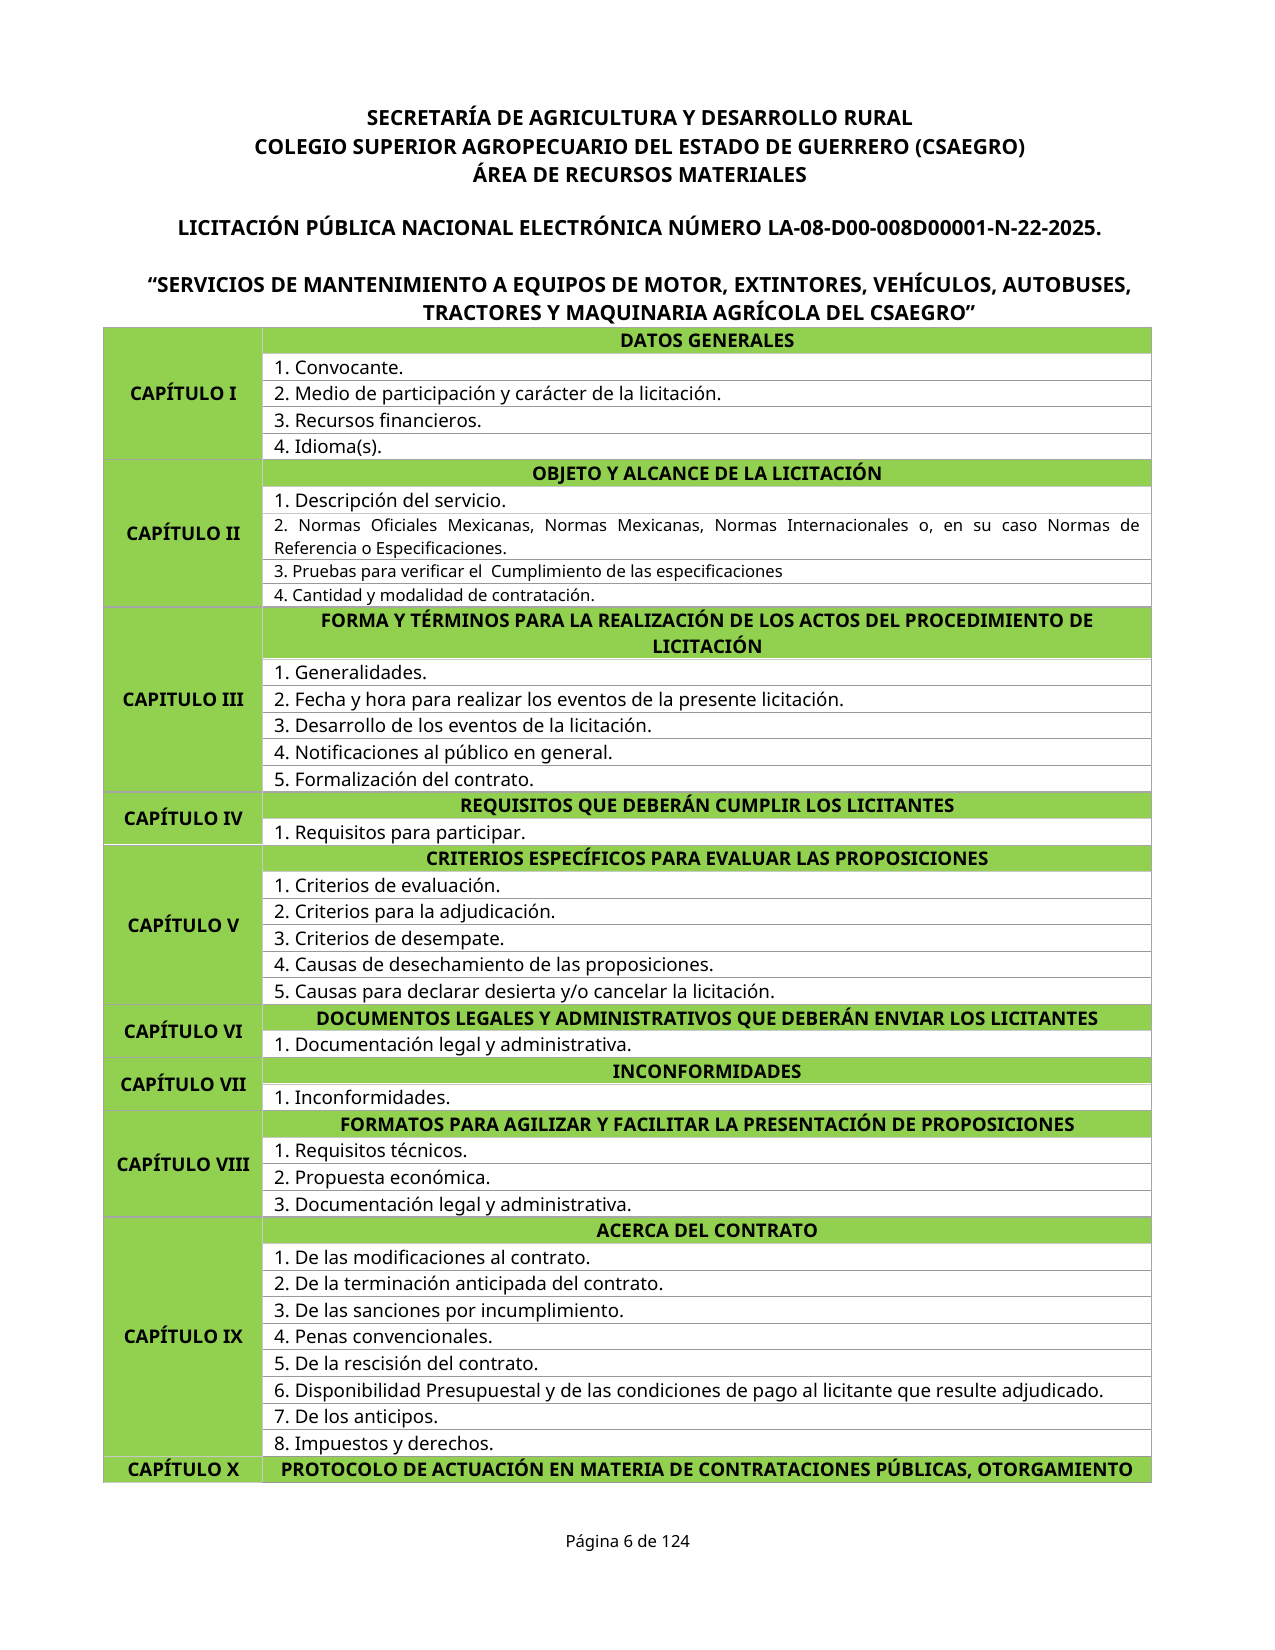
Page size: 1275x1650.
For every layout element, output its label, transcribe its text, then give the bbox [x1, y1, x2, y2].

table_cell 4. Cantidad y modalidad de contratación. [263, 584, 1151, 606]
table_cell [263, 1457, 1151, 1482]
text LICITACIÓN PÚBLICA NACIONAL ELECTRÓNICA NÚMERO LA-08-D00-008D00001-N-22-2025. [118, 213, 1161, 241]
table_cell CAPÍTULO VI [104, 1005, 262, 1057]
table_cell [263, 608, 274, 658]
text SECRETARÍA DE AGRICULTURA Y DESARROLLO RURAL [118, 103, 1161, 132]
table_cell 3. Desarrollo de los eventos de la licitación. [263, 713, 1151, 738]
table_cell 3. Documentación legal y administrativa. [263, 1191, 1151, 1216]
table_cell 2. Medio de participación y carácter de la licitación. [263, 381, 1151, 406]
table_cell 4. Notificaciones al público en general. [263, 739, 1151, 765]
table_cell 2. Criterios para la adjudicación. [263, 899, 1151, 924]
table_cell 3. Recursos financieros. [263, 407, 1151, 433]
table_header DATOS GENERALES [263, 328, 1151, 353]
table_cell CAPÍTULO IX [104, 1218, 262, 1456]
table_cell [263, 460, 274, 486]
table_cell 3. Pruebas para verificar el Cumplimiento de las especificaciones [263, 560, 1151, 583]
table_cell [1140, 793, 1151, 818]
table_cell 1. Convocante. [263, 354, 1151, 380]
table_cell 5. Causas para declarar desierta y/o cancelar la licitación. [263, 978, 1151, 1004]
table_cell 1. Descripción del servicio. [263, 487, 1151, 512]
table_cell 1. De las modificaciones al contrato. [263, 1244, 1151, 1269]
table_cell 1. Requisitos para participar. [263, 819, 1151, 844]
table_cell 1. Documentación legal y administrativa. [263, 1031, 1151, 1057]
table_cell 2. De la terminación anticipada del contrato. [263, 1271, 1151, 1296]
text ÁREA DE RECURSOS MATERIALES [118, 160, 1161, 189]
table_cell 4. Penas convencionales. [263, 1324, 1151, 1349]
table_cell 8. Impuestos y derechos. [263, 1430, 1151, 1456]
table_cell 1. Generalidades. [263, 660, 1151, 685]
text “SERVICIOS DE MANTENIMIENTO A EQUIPOS DE MOTOR, EXTINTORES, VEHÍCULOS, AUTOBUSES, TRACTORES Y MAQUINARIA AGRÍCOLA DEL CSAEGRO” [118, 270, 1161, 327]
table_cell 6. Disponibilidad Presupuestal y de las condiciones de pago al licitante que resulte adjudicado. [263, 1377, 1151, 1402]
table_cell CAPÍTULO V [104, 846, 262, 1004]
table_cell FORMATOS PARA AGILIZAR Y FACILITAR LA PRESENTACIÓN DE PROPOSICIONES [263, 1111, 1151, 1137]
table_cell 2. Fecha y hora para realizar los eventos de la presente licitación. [263, 686, 1151, 712]
table_cell 2. Normas Oficiales Mexicanas, Normas Mexicanas, Normas Internacionales o, en su caso Normas de Referencia o Especificaciones. [263, 514, 1151, 559]
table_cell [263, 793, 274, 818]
table_cell 4. Idioma(s). [263, 434, 1151, 459]
table_cell 3. De las sanciones por incumplimiento. [263, 1297, 1151, 1323]
table_cell 4. Causas de desechamiento de las proposiciones. [263, 952, 1151, 977]
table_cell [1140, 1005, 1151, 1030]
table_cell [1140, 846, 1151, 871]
table_header CAPÍTULO I [104, 328, 262, 459]
table_cell CAPÍTULO X [104, 1457, 262, 1482]
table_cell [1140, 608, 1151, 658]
table_cell 5. Formalización del contrato. [263, 766, 1151, 791]
table_cell CAPÍTULO VIII [104, 1111, 262, 1216]
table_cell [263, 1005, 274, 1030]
table_cell CAPÍTULO II [104, 460, 262, 606]
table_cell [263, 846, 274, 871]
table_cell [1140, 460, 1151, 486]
text COLEGIO SUPERIOR AGROPECUARIO DEL ESTADO DE GUERRERO (CSAEGRO) [118, 132, 1161, 160]
table_cell ACERCA DEL CONTRATO [263, 1218, 1151, 1243]
table_cell 7. De los anticipos. [263, 1404, 1151, 1429]
table_cell CAPÍTULO VII [104, 1058, 262, 1110]
table_cell 1. Criterios de evaluación. [263, 872, 1151, 898]
table_cell INCONFORMIDADES [263, 1058, 1151, 1083]
table_cell 2. Propuesta económica. [263, 1164, 1151, 1190]
table_cell CAPÍTULO IV [104, 793, 262, 844]
table_cell CAPITULO III [104, 608, 262, 791]
table_cell 5. De la rescisión del contrato. [263, 1350, 1151, 1376]
table_cell 1. Requisitos técnicos. [263, 1138, 1151, 1163]
table_cell 3. Criterios de desempate. [263, 925, 1151, 951]
table_cell 1. Inconformidades. [263, 1085, 1151, 1110]
